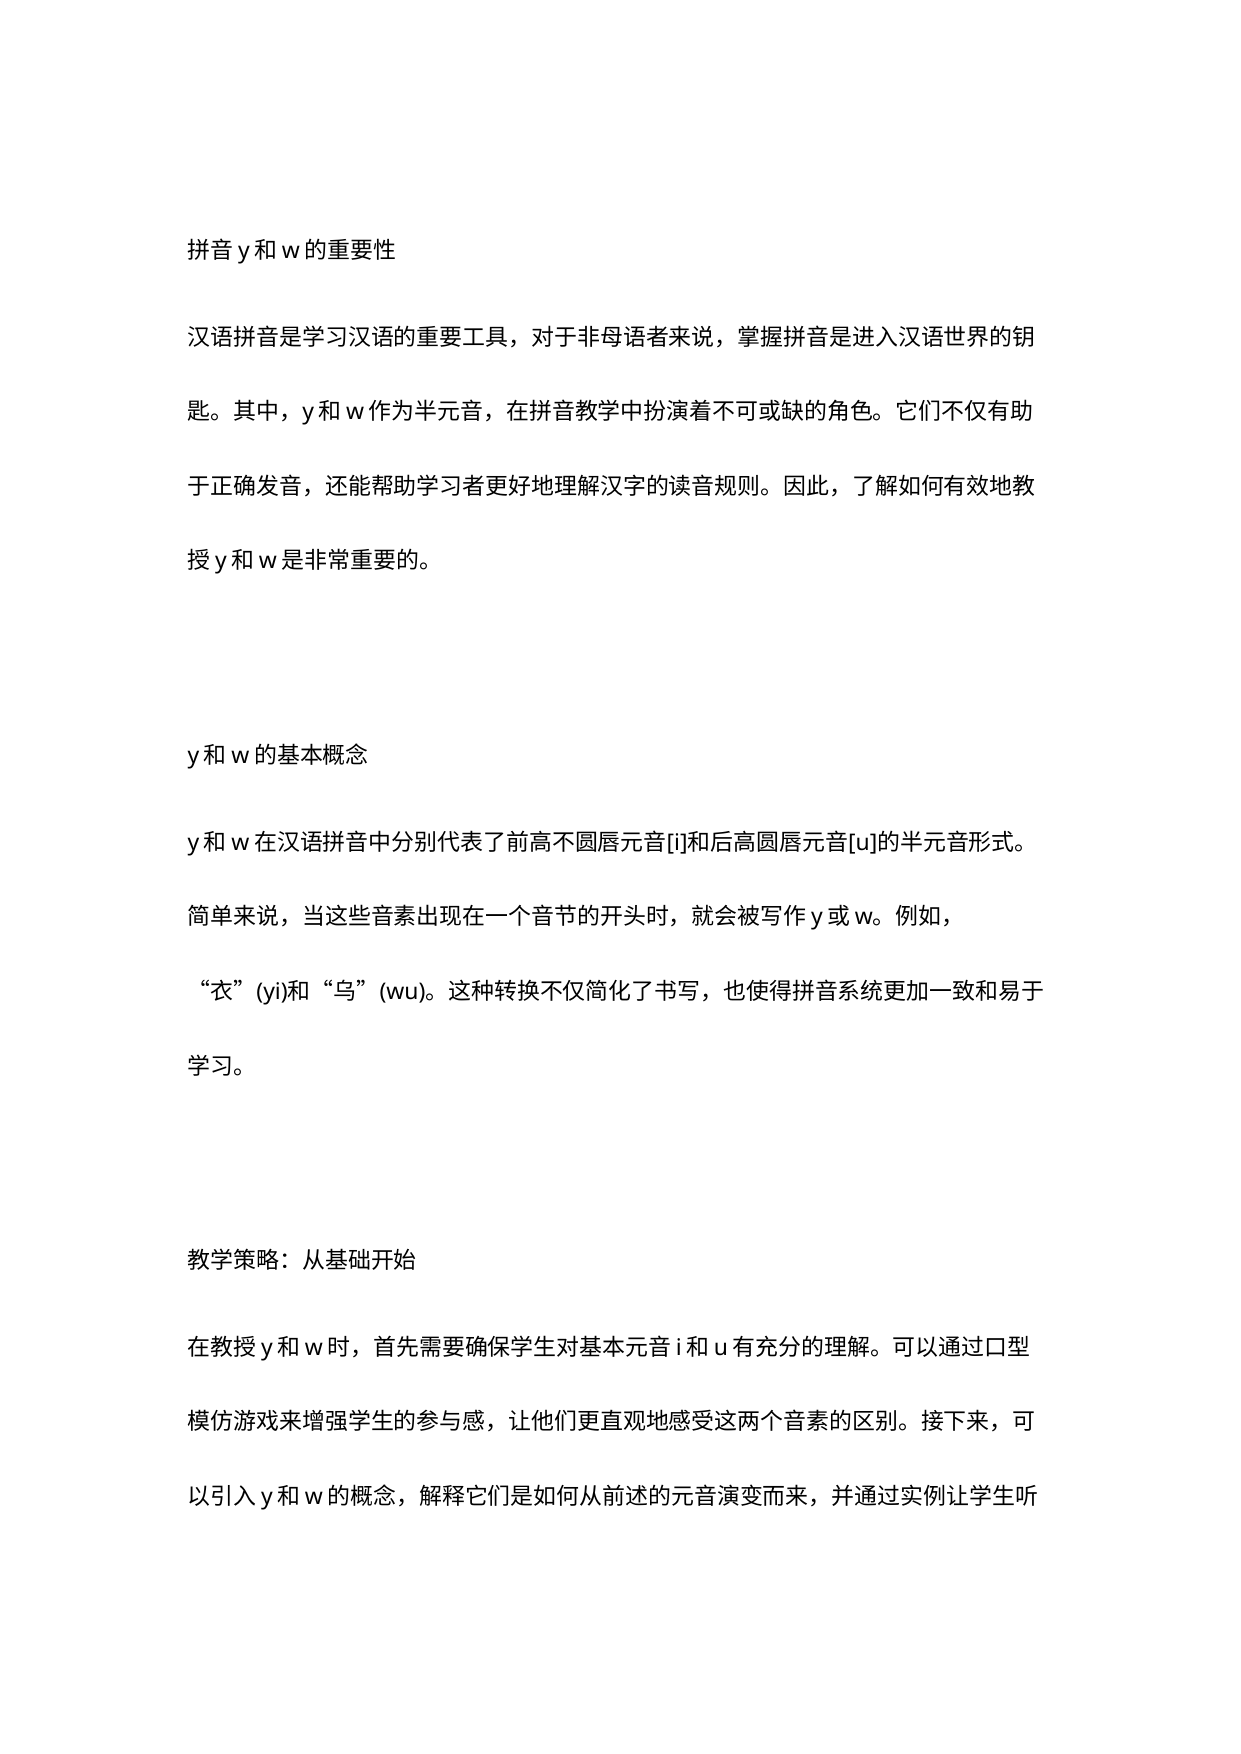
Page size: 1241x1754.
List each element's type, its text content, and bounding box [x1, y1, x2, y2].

text y和w的基本概念 [187, 721, 1053, 786]
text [187, 1312, 1053, 1527]
text 汉语拼音是学习汉语的重要工具，对于非母语者来说，掌握拼音是进入汉语世界的钥匙。其中，y和w作为半元音，在拼音教学中扮演着不可或缺的角色。它们不仅有助于正确发音，还能帮助学习者更好地理解汉字的读音规则。因此，了解如何有效地教授y和w是非常重要的。 [187, 302, 1053, 592]
text y和w在汉语拼音中分别代表了前高不圆唇元音[i]和后高圆唇元音[u]的半元音形式。简单来说，当这些音素出现在一个音节的开头时，就会被写作y或w。例如，“衣”(yi)和“乌”(wu)。这种转换不仅简化了书写，也使得拼音系统更加一致和易于学习。 [187, 808, 1053, 1097]
text 教学策略：从基础开始 [187, 1226, 1053, 1291]
text 拼音y和w的重要性 [187, 216, 1053, 281]
